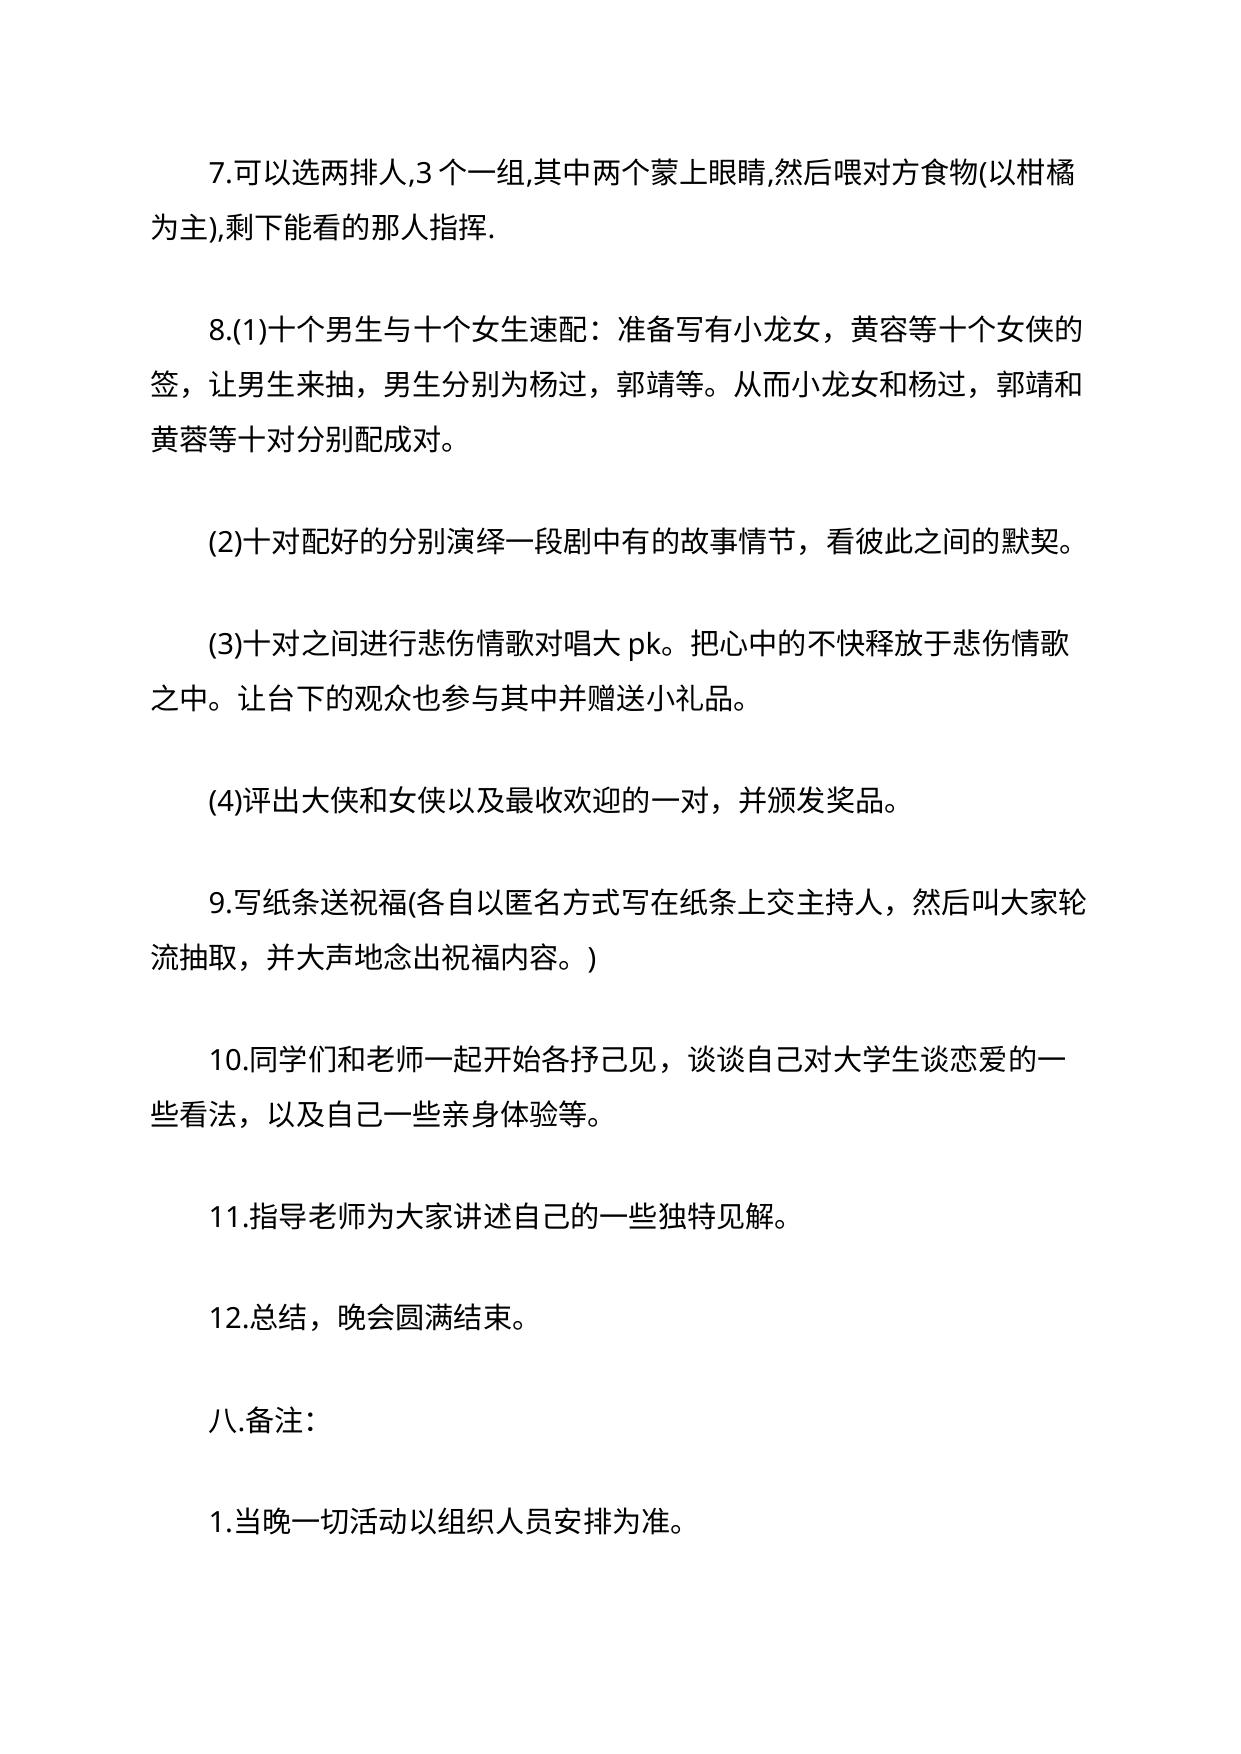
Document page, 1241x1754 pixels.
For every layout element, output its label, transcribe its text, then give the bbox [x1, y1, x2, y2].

text (2)十对配好的分别演绎一段剧中有的故事情节，看彼此之间的默契。 [150, 519, 1090, 561]
text 7.可以选两排人,3个一组,其中两个蒙上眼睛,然后喂对方食物(以柑橘为主),剩下能看的那人指挥. [150, 150, 1090, 247]
text 11.指导老师为大家讲述自己的一些独特见解。 [150, 1193, 1090, 1236]
text (4)评出大侠和女侠以及最收欢迎的一对，并颁发奖品。 [150, 777, 1090, 820]
text 10.同学们和老师一起开始各抒己见，谈谈自己对大学生谈恋爱的一些看法，以及自己一些亲身体验等。 [150, 1036, 1090, 1134]
text 八.备注： [150, 1397, 1090, 1439]
text (3)十对之间进行悲伤情歌对唱大pk。把心中的不快释放于悲伤情歌之中。让台下的观众也参与其中并赠送小礼品。 [150, 621, 1090, 718]
text 1.当晚一切活动以组织人员安排为准。 [150, 1499, 1090, 1541]
text 12.总结，晚会圆满结束。 [150, 1295, 1090, 1337]
text 9.写纸条送祝福(各自以匿名方式写在纸条上交主持人，然后叫大家轮流抽取，并大声地念出祝福内容。) [150, 879, 1090, 977]
text 8.(1)十个男生与十个女生速配：准备写有小龙女，黄容等十个女侠的签，让男生来抽，男生分别为杨过，郭靖等。从而小龙女和杨过，郭靖和黄蓉等十对分别配成对。 [150, 307, 1090, 459]
